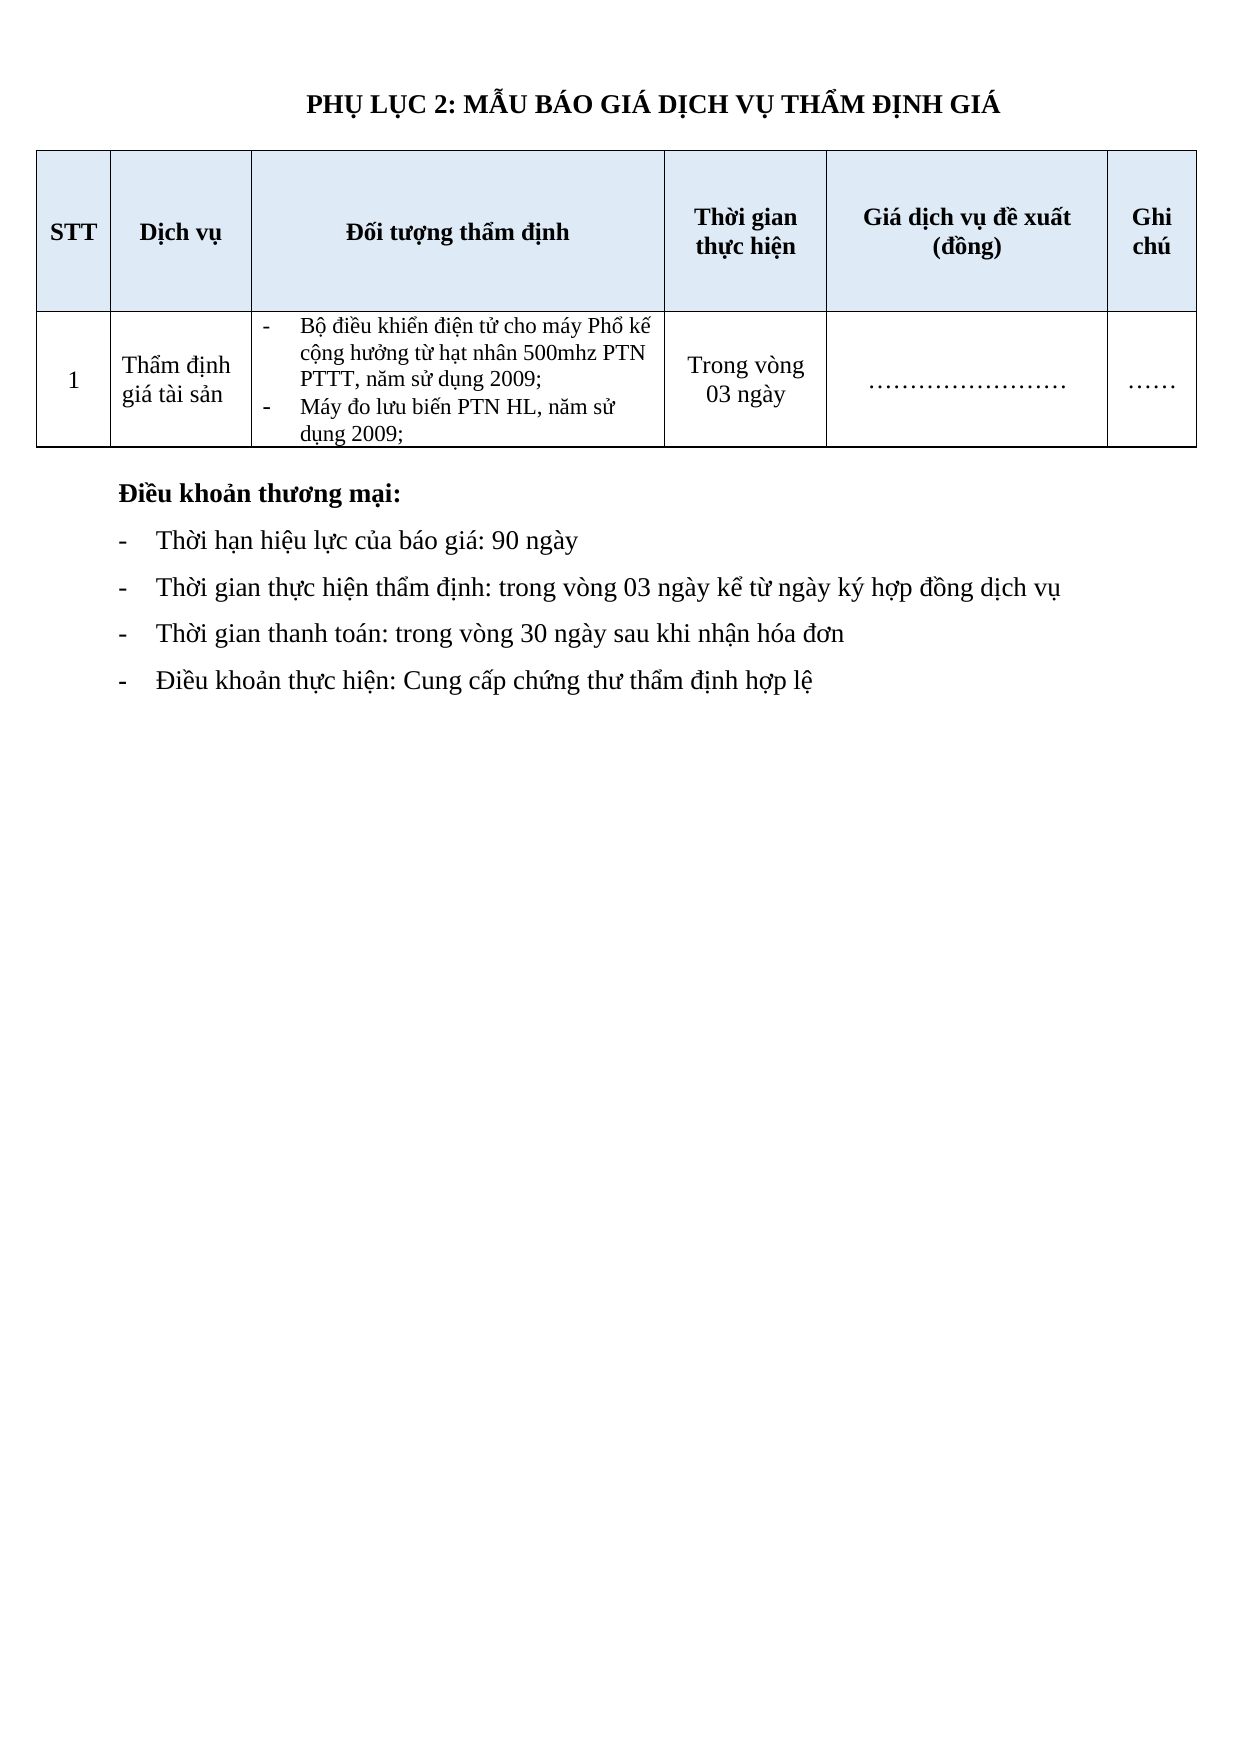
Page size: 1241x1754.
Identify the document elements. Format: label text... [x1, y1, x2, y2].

table_cell 1 [37, 312, 110, 446]
table_cell Bộ điều khiển điện tử cho máy Phổ kế cộng hưởng từ hạt nhân 500mhz PTN PTTT, năm sử dụng 2009; Máy đo lưu biến PTN HL, năm sử dụng 2009; [252, 312, 664, 446]
table_header Giá dịch vụ đề xuất (đồng) [827, 151, 1107, 311]
table_cell …… [1108, 312, 1196, 446]
table_header Đối tượng thẩm định [252, 151, 664, 311]
list Thời gian thực hiện thẩm định: trong vòng 03 ngày kể từ ngày ký hợp đồng dịch vụ [118, 571, 1152, 602]
text PHỤ LỤC 2: MẪU BÁO GIÁ DỊCH VỤ THẨM ĐỊNH GIÁ [156, 89, 1152, 120]
table_cell …………………… [827, 312, 1107, 446]
list Điều khoản thực hiện: Cung cấp chứng thư thẩm định hợp lệ [118, 664, 1152, 695]
list Thời gian thanh toán: trong vòng 30 ngày sau khi nhận hóa đơn [118, 617, 1152, 649]
table_header STT [37, 151, 110, 311]
table_cell Thẩm định giá tài sản [111, 312, 251, 446]
text Điều khoản thương mại: [118, 477, 1152, 509]
table_cell Trong vòng 03 ngày [665, 312, 826, 446]
table_header Thời gian thực hiện [665, 151, 826, 311]
table_header Ghi chú [1108, 151, 1196, 311]
list Thời hạn hiệu lực của báo giá: 90 ngày [118, 524, 1152, 555]
table_header Dịch vụ [111, 151, 251, 311]
